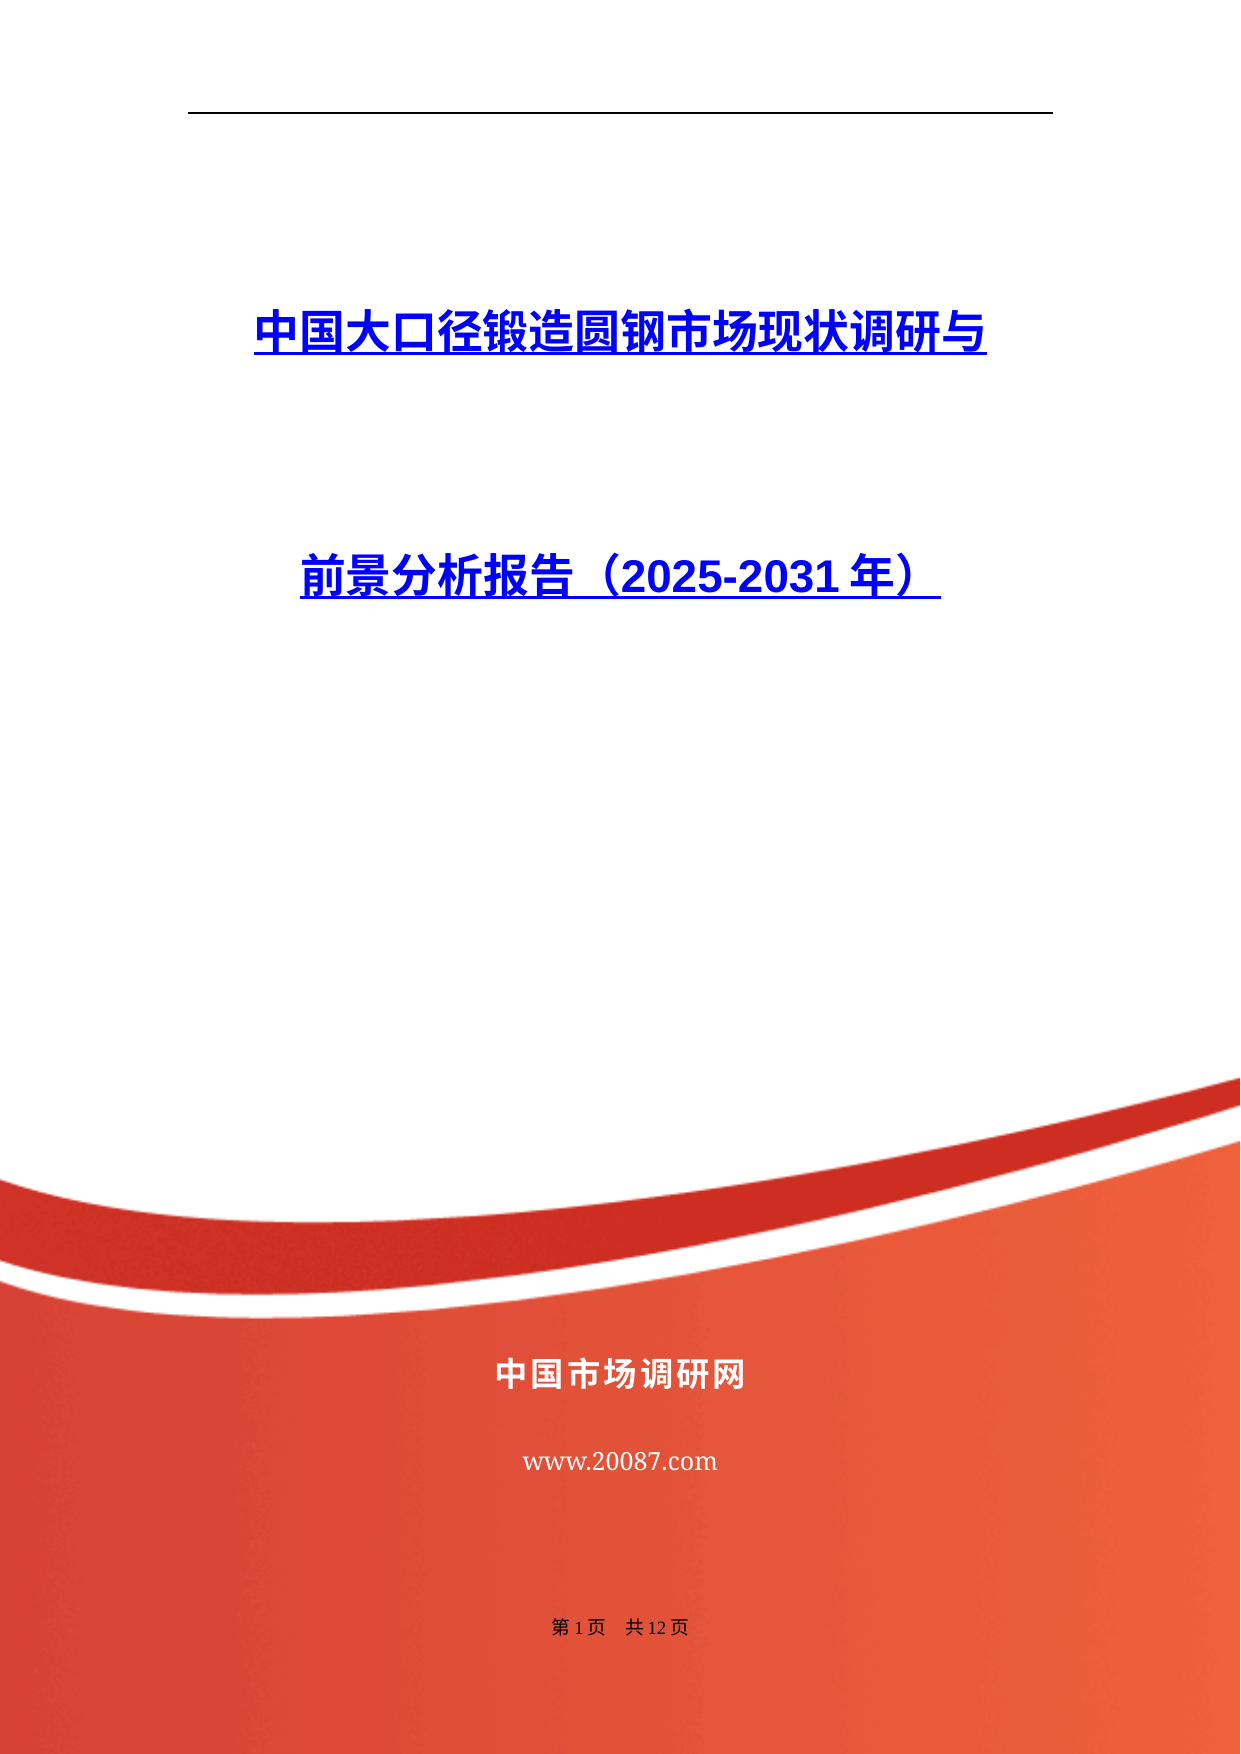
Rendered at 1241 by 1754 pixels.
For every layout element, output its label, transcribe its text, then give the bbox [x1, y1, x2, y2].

picture [0, 1006, 1241, 1754]
subtitle 中国市场调研网 [187, 1339, 1053, 1404]
text www.20087.com [187, 1428, 1053, 1493]
table_header 中国大口径锻造圆钢市场现状调研与前景分析报告（2025-2031年） [188, 207, 1053, 773]
